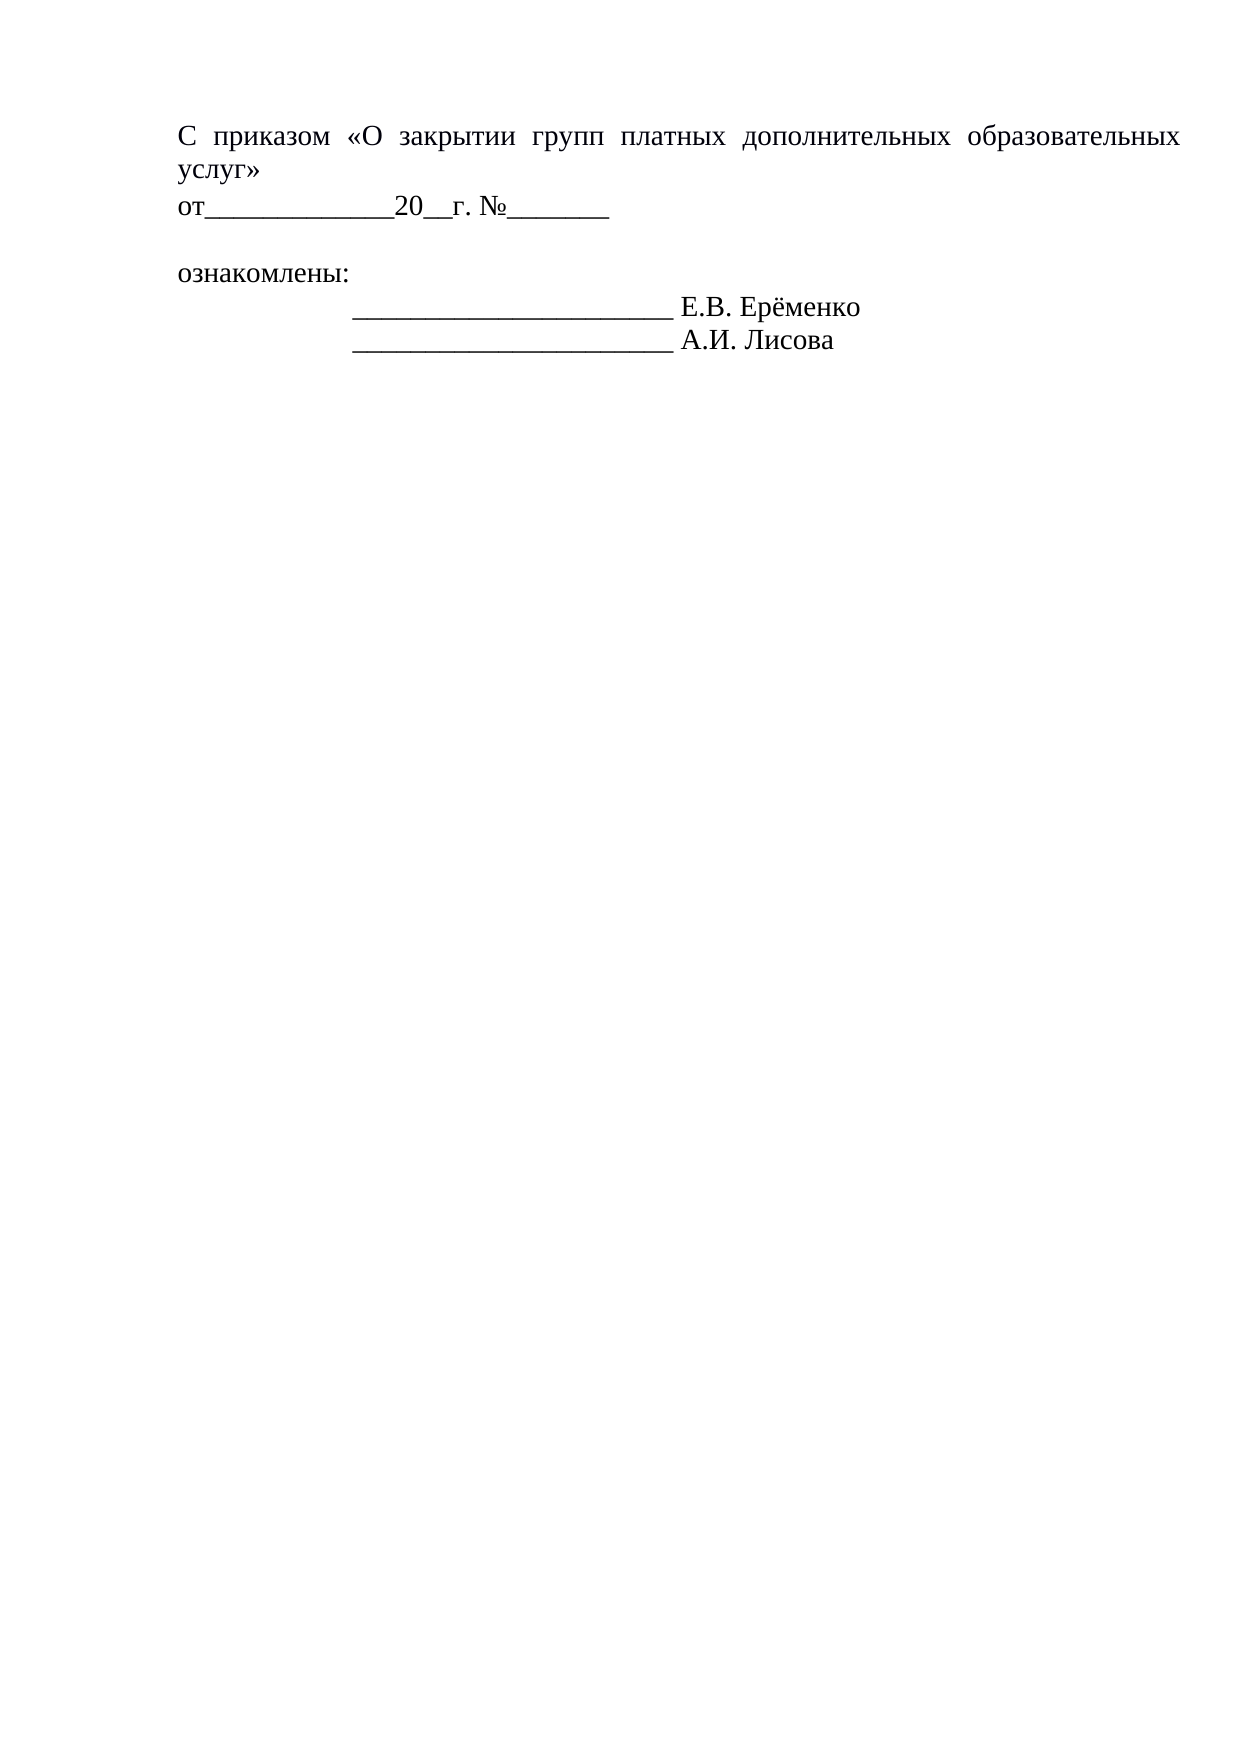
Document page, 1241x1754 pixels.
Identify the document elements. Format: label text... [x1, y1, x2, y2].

text ознакомлены: [177, 255, 1181, 289]
text от_____________20__г. №_______ [177, 188, 1181, 222]
text С приказом «О закрытии групп платных дополнительных образовательных услуг» [177, 118, 1181, 185]
text ______________________ Е.В. Ерёменко [177, 289, 1181, 322]
text ______________________ А.И. Лисова [177, 322, 1181, 356]
